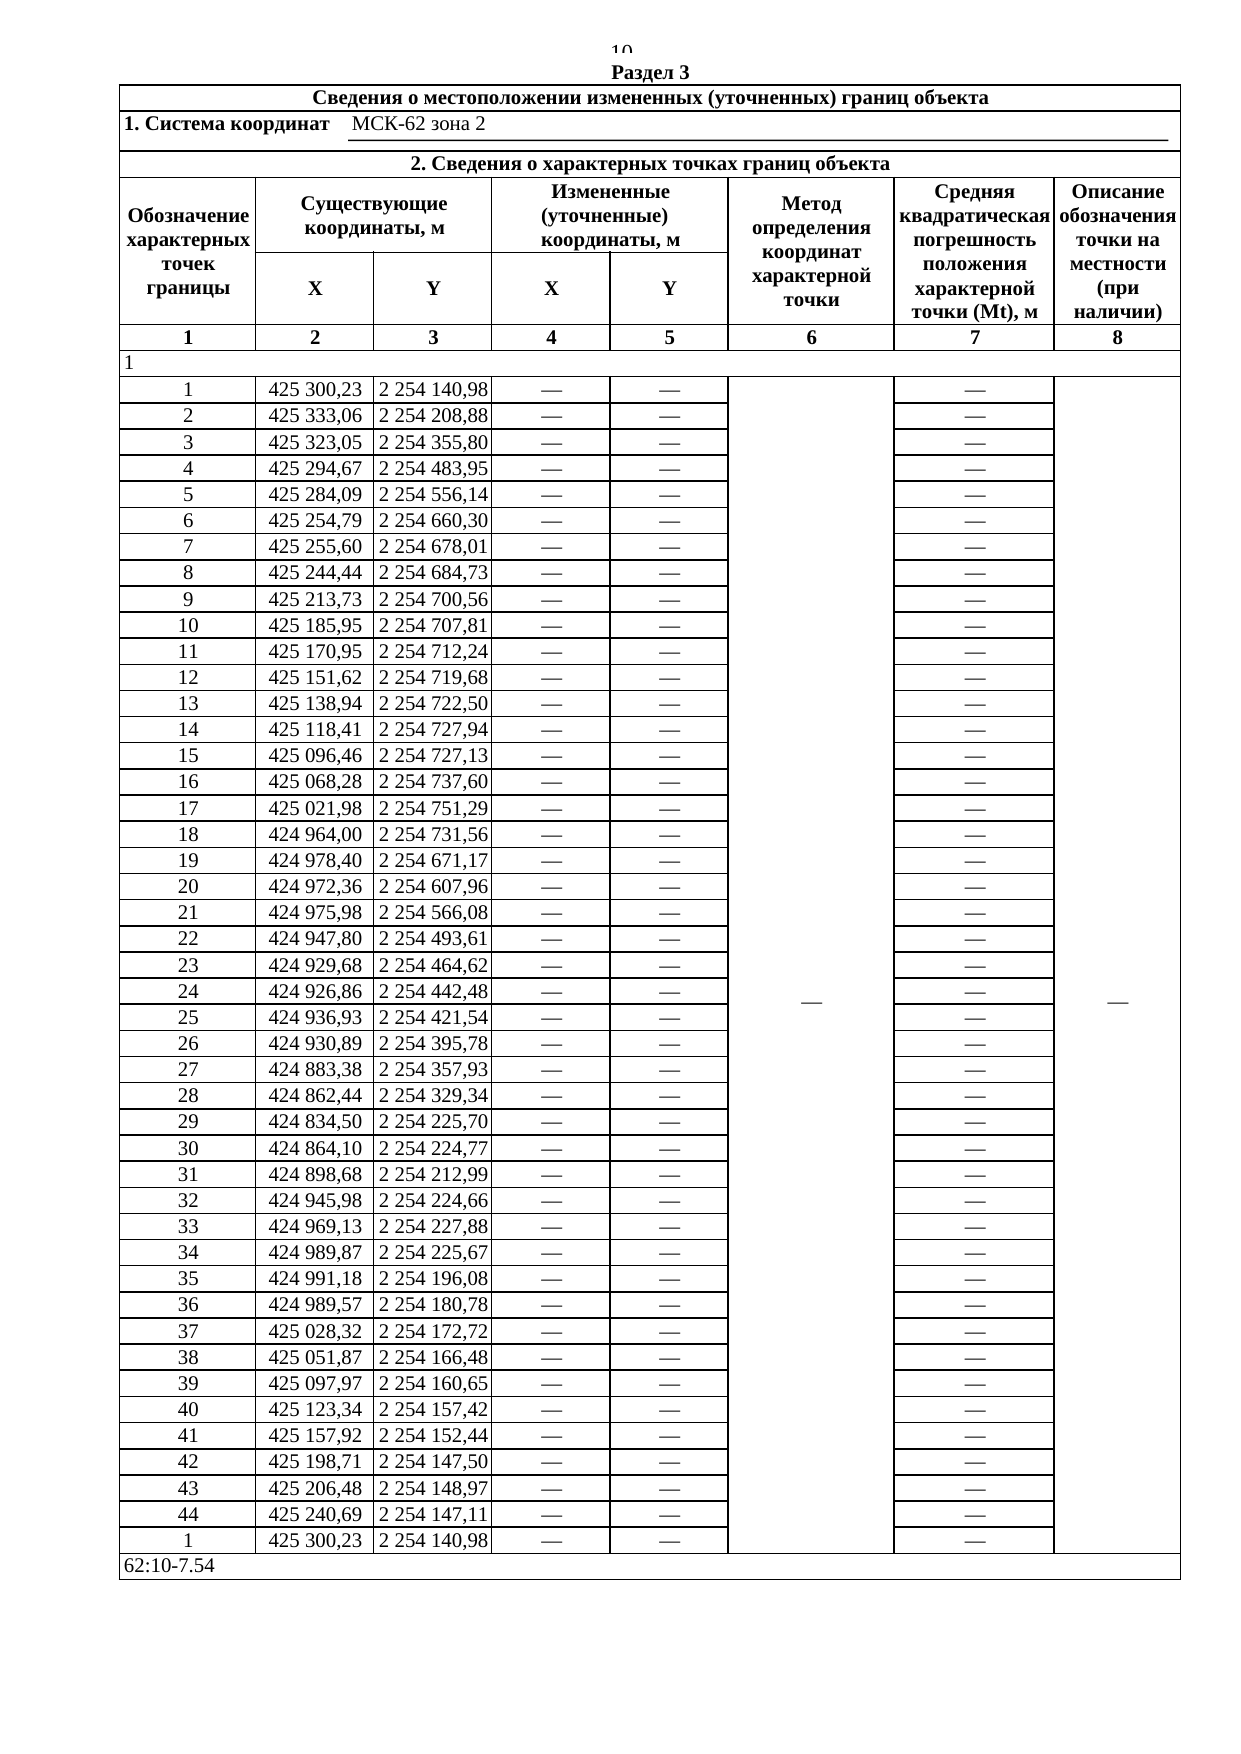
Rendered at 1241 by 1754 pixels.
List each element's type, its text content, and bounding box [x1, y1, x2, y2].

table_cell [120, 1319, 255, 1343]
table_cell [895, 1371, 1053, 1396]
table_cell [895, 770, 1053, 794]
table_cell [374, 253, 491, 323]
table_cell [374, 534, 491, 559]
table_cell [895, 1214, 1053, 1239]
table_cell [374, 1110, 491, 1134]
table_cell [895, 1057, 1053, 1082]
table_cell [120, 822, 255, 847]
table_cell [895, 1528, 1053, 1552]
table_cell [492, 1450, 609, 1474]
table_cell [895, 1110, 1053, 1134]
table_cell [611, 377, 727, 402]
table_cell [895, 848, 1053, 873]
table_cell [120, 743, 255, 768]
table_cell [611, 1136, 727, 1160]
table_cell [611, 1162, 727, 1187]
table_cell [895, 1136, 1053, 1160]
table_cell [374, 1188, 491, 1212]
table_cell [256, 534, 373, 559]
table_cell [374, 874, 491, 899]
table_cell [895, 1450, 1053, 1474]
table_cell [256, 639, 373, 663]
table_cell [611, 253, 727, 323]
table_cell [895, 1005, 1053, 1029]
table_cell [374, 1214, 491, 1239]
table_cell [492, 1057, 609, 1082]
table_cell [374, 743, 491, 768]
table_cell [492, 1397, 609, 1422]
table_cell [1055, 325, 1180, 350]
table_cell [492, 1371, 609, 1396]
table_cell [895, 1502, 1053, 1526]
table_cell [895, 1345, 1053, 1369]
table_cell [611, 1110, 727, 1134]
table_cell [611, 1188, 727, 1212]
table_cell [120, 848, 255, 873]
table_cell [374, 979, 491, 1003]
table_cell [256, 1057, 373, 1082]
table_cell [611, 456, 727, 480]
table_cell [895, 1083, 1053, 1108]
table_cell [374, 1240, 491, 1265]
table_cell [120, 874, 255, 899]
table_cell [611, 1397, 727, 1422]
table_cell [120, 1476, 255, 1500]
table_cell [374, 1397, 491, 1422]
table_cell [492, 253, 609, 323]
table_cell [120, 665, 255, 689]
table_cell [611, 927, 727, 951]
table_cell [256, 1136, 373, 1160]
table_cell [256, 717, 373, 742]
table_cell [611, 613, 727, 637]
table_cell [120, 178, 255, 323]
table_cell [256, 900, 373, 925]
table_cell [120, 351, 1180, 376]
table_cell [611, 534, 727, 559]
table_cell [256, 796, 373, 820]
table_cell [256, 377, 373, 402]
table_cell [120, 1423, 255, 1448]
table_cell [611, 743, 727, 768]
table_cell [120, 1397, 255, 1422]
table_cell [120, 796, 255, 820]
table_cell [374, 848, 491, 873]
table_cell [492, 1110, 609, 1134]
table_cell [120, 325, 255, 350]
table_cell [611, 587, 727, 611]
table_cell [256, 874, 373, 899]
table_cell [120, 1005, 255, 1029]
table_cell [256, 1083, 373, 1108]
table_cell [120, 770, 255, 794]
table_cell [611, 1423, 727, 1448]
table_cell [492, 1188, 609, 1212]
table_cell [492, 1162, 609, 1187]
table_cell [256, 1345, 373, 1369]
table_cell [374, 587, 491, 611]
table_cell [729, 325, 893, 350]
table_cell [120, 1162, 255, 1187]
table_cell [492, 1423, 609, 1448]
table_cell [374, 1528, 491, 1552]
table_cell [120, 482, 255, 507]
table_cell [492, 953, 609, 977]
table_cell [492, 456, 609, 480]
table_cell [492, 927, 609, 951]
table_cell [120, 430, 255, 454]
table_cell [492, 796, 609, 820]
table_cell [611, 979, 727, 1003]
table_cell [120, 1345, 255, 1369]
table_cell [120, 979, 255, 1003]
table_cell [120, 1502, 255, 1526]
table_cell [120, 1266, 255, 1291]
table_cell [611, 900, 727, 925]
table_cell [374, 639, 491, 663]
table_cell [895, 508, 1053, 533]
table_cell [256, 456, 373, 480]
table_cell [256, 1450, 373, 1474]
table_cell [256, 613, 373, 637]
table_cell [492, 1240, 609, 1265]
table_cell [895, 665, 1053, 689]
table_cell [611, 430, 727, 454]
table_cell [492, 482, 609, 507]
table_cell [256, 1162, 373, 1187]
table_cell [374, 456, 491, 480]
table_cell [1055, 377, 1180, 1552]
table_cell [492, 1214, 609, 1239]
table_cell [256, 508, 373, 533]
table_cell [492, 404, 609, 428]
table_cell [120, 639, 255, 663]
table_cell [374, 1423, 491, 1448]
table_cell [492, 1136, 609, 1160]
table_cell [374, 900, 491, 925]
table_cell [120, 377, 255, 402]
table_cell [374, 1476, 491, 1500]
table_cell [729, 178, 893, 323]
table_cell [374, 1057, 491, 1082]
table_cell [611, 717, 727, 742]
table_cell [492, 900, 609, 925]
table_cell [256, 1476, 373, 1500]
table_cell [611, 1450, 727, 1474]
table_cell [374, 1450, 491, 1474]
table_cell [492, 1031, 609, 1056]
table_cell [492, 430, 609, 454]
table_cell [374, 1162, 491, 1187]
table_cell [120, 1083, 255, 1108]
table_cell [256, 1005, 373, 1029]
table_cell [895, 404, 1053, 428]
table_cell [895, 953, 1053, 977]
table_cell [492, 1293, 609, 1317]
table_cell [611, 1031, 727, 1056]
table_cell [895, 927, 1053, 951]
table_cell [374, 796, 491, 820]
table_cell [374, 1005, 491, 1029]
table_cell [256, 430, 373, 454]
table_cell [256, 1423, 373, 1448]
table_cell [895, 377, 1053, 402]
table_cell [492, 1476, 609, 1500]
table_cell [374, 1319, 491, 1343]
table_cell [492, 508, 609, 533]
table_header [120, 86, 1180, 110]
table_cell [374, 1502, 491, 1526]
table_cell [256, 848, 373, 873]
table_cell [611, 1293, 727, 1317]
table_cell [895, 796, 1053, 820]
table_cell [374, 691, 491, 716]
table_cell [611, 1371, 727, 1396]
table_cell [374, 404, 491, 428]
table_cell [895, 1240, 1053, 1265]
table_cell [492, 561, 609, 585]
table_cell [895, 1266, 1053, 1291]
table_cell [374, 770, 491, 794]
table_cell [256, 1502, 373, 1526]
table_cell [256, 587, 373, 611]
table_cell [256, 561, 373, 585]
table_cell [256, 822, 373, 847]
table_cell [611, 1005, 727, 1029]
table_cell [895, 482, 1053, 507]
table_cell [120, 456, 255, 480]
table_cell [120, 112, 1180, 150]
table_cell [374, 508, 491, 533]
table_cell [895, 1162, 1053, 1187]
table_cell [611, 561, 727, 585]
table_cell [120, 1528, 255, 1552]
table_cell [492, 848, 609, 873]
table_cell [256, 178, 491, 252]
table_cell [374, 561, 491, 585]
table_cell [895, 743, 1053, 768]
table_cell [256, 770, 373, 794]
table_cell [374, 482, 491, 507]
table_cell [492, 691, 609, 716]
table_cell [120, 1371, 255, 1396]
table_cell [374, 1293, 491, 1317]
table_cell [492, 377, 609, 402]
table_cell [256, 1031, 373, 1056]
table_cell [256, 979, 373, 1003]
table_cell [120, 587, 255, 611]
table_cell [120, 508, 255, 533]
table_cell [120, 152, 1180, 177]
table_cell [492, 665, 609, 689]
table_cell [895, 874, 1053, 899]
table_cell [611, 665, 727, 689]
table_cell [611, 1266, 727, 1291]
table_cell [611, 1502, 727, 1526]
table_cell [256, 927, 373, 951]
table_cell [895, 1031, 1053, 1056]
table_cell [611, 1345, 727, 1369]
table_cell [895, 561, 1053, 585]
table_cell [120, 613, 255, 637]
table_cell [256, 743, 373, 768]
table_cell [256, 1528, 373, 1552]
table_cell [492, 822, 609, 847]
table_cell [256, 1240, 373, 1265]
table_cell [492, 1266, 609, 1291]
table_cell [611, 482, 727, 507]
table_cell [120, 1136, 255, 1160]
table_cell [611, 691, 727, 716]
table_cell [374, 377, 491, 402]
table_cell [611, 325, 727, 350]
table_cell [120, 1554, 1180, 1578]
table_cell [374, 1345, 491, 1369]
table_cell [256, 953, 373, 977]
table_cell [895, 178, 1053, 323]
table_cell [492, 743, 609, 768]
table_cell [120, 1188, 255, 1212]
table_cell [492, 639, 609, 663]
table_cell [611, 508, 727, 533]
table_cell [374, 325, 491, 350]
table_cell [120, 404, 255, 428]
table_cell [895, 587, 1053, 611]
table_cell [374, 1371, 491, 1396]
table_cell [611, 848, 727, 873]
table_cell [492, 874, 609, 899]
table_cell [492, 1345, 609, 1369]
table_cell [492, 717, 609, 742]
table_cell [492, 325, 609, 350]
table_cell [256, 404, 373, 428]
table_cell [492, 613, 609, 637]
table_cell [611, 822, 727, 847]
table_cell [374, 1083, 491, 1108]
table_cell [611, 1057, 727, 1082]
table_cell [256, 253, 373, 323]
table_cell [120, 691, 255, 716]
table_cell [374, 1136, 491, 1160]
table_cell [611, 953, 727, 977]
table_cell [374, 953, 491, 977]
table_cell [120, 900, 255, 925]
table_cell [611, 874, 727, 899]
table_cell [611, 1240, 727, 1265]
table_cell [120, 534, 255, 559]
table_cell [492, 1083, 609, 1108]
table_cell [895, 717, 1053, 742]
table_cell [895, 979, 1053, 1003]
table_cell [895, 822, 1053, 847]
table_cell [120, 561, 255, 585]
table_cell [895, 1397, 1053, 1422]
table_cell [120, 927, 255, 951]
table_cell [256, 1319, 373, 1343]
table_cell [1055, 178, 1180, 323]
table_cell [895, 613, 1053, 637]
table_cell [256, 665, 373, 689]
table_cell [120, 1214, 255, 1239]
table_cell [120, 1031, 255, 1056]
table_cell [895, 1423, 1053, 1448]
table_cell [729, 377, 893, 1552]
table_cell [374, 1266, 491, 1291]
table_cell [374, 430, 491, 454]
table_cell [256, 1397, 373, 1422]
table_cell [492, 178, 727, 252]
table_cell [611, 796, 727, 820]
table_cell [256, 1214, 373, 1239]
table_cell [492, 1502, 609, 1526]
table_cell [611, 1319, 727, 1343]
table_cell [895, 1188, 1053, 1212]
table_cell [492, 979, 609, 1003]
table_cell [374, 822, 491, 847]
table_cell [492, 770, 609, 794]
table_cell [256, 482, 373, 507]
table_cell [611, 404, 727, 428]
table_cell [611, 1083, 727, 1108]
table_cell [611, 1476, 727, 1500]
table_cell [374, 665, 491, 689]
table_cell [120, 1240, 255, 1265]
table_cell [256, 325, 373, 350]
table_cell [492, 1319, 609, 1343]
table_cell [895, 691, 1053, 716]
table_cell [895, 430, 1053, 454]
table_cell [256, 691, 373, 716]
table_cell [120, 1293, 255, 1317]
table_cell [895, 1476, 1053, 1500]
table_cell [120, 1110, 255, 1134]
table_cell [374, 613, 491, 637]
text Раздел 3 [314, 60, 987, 84]
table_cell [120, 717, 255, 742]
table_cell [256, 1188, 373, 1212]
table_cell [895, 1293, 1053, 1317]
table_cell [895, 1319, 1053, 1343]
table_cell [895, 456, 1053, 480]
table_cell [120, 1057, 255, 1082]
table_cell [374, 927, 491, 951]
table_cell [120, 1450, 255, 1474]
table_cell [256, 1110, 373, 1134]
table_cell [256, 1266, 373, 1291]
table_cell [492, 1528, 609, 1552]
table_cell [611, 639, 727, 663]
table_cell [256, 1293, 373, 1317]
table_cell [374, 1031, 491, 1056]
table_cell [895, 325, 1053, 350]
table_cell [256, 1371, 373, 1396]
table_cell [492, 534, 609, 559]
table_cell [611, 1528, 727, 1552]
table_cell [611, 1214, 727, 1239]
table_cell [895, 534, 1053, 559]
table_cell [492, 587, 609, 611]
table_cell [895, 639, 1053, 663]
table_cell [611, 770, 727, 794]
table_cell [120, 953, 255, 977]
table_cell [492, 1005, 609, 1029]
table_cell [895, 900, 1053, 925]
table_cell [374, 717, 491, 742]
